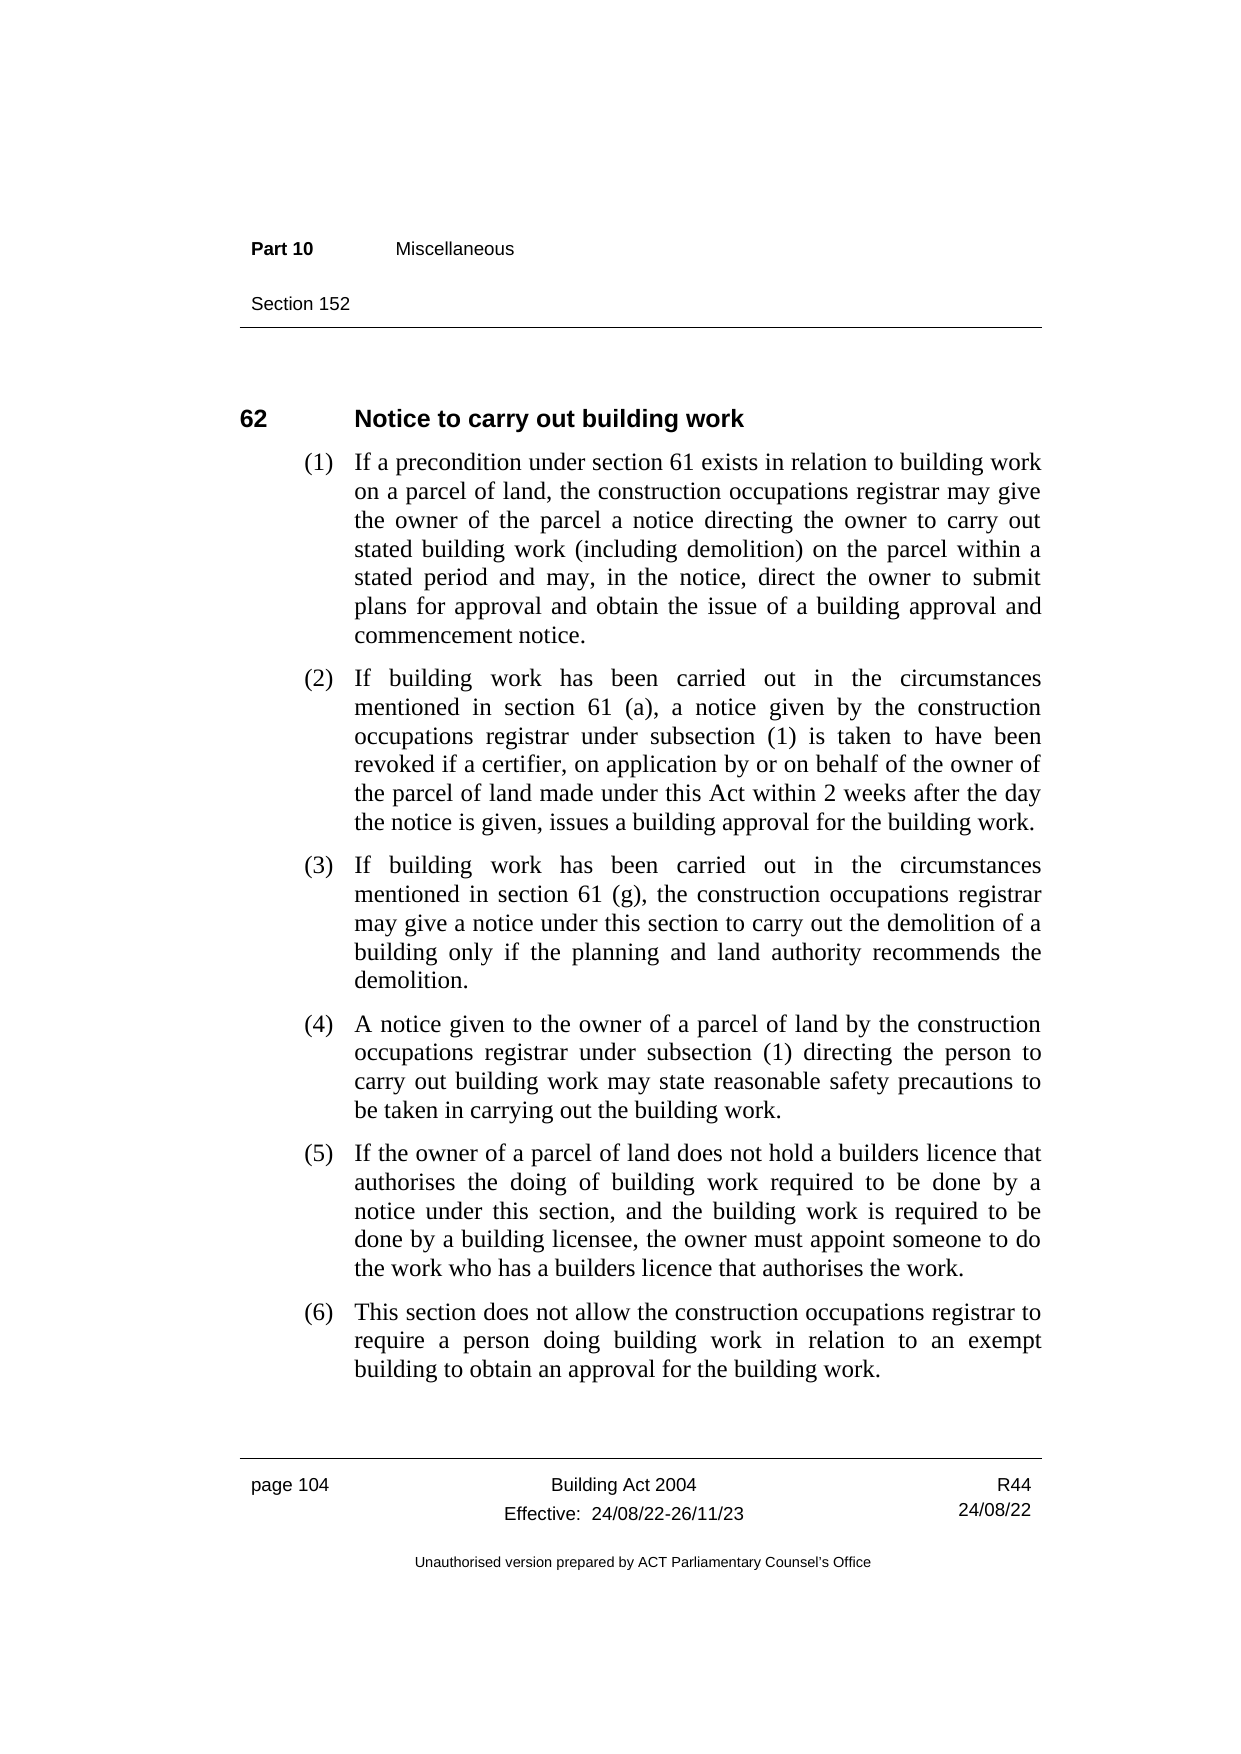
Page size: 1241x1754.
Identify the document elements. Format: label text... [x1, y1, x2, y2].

text (2) If building work has been carried out in the circumstances mentioned in section 61 (a), a notice given by the construction occupations registrar under subsection (1) is taken to have been revoked if a certifier, on application by or on behalf of the owner of the parcel of land made under this Act within 2 weeks after the day the notice is given, issues a building approval for the building work. [239, 663, 1042, 836]
text 62 Notice to carry out building work [239, 404, 1042, 433]
text (4) A notice given to the owner of a parcel of land by the construction occupations registrar under subsection (1) directing the person to carry out building work may state reasonable safety precautions to be taken in carrying out the building work. [239, 1009, 1042, 1124]
text (6) This section does not allow the construction occupations registrar to require a person doing building work in relation to an exempt building to obtain an approval for the building work. [239, 1297, 1042, 1383]
text (3) If building work has been carried out in the circumstances mentioned in section 61 (g), the construction occupations registrar may give a notice under this section to carry out the demolition of a building only if the planning and land authority recommends the demolition. [239, 850, 1042, 994]
text (5) If the owner of a parcel of land does not hold a builders licence that authorises the doing of building work required to be done by a notice under this section, and the building work is required to be done by a building licensee, the owner must appoint someone to do the work who has a builders licence that authorises the work. [239, 1138, 1042, 1282]
text (1) If a precondition under section 61 exists in relation to building work on a parcel of land, the construction occupations registrar may give the owner of the parcel a notice directing the owner to carry out stated building work (including demolition) on the parcel within a stated period and may, in the notice, direct the owner to submit plans for approval and obtain the issue of a building approval and commencement notice. [239, 447, 1042, 649]
